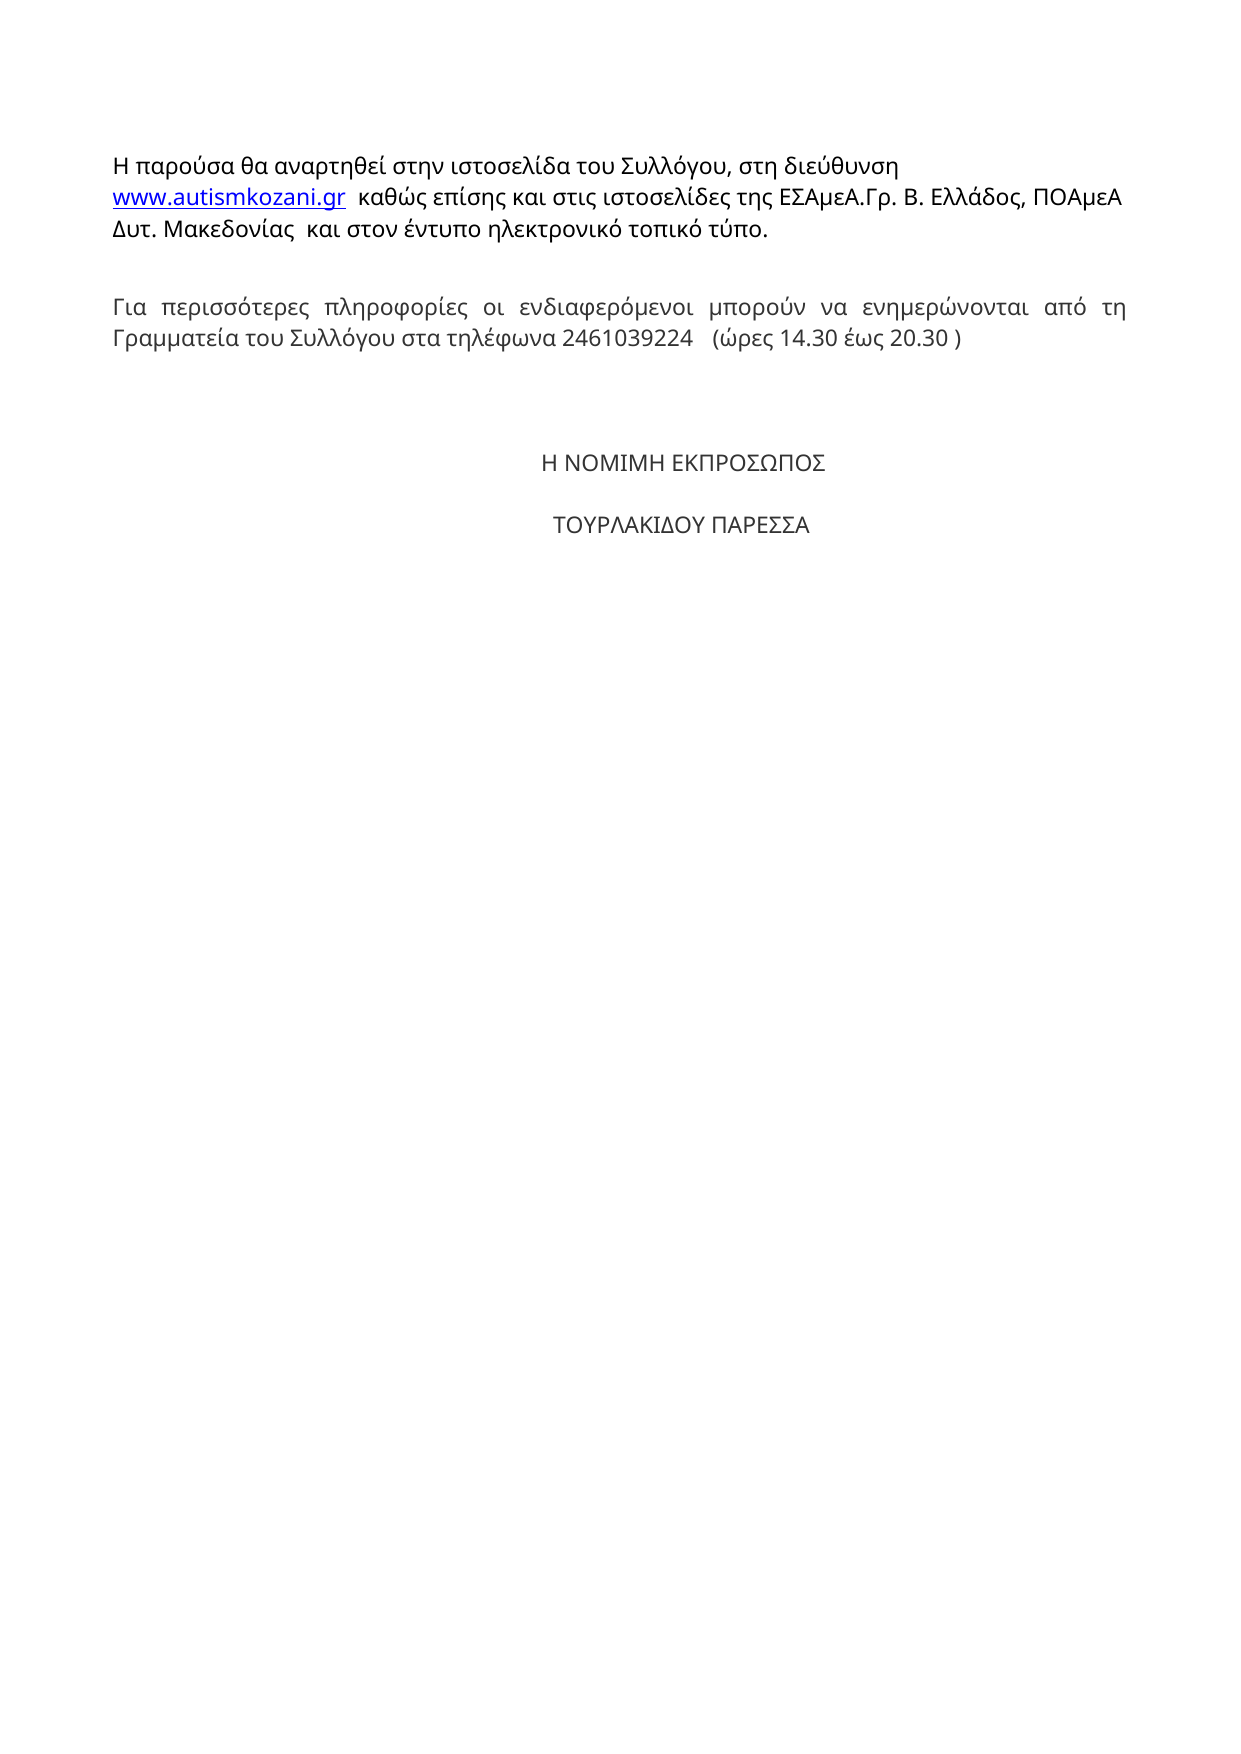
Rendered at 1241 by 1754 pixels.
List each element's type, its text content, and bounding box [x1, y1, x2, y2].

text Για περισσότερες πληροφορίες οι ενδιαφερόμενοι μπορούν να ενημερώνονται από τη Γραμματεία του Συλλόγου στα τηλέφωνα 2461039224 (ώρες 14.30 έως 20.30 ) [112, 291, 1128, 353]
text ΤΟΥΡΛΑΚΙΔΟΥ ΠΑΡΕΣΣΑ [112, 509, 1128, 541]
text Η παρούσα θα αναρτηθεί στην ιστοσελίδα του Συλλόγου, στη διεύθυνση www.autismkozani.gr καθώς επίσης και στις ιστοσελίδες της ΕΣΑμεΑ.Γρ. Β. Ελλάδος, ΠΟΑμεΑ Δυτ. Μακεδονίας και στον έντυπο ηλεκτρονικό τοπικό τύπο. [112, 150, 1128, 244]
text Η ΝΟΜΙΜΗ ΕΚΠΡΟΣΩΠΟΣ [112, 447, 1128, 478]
